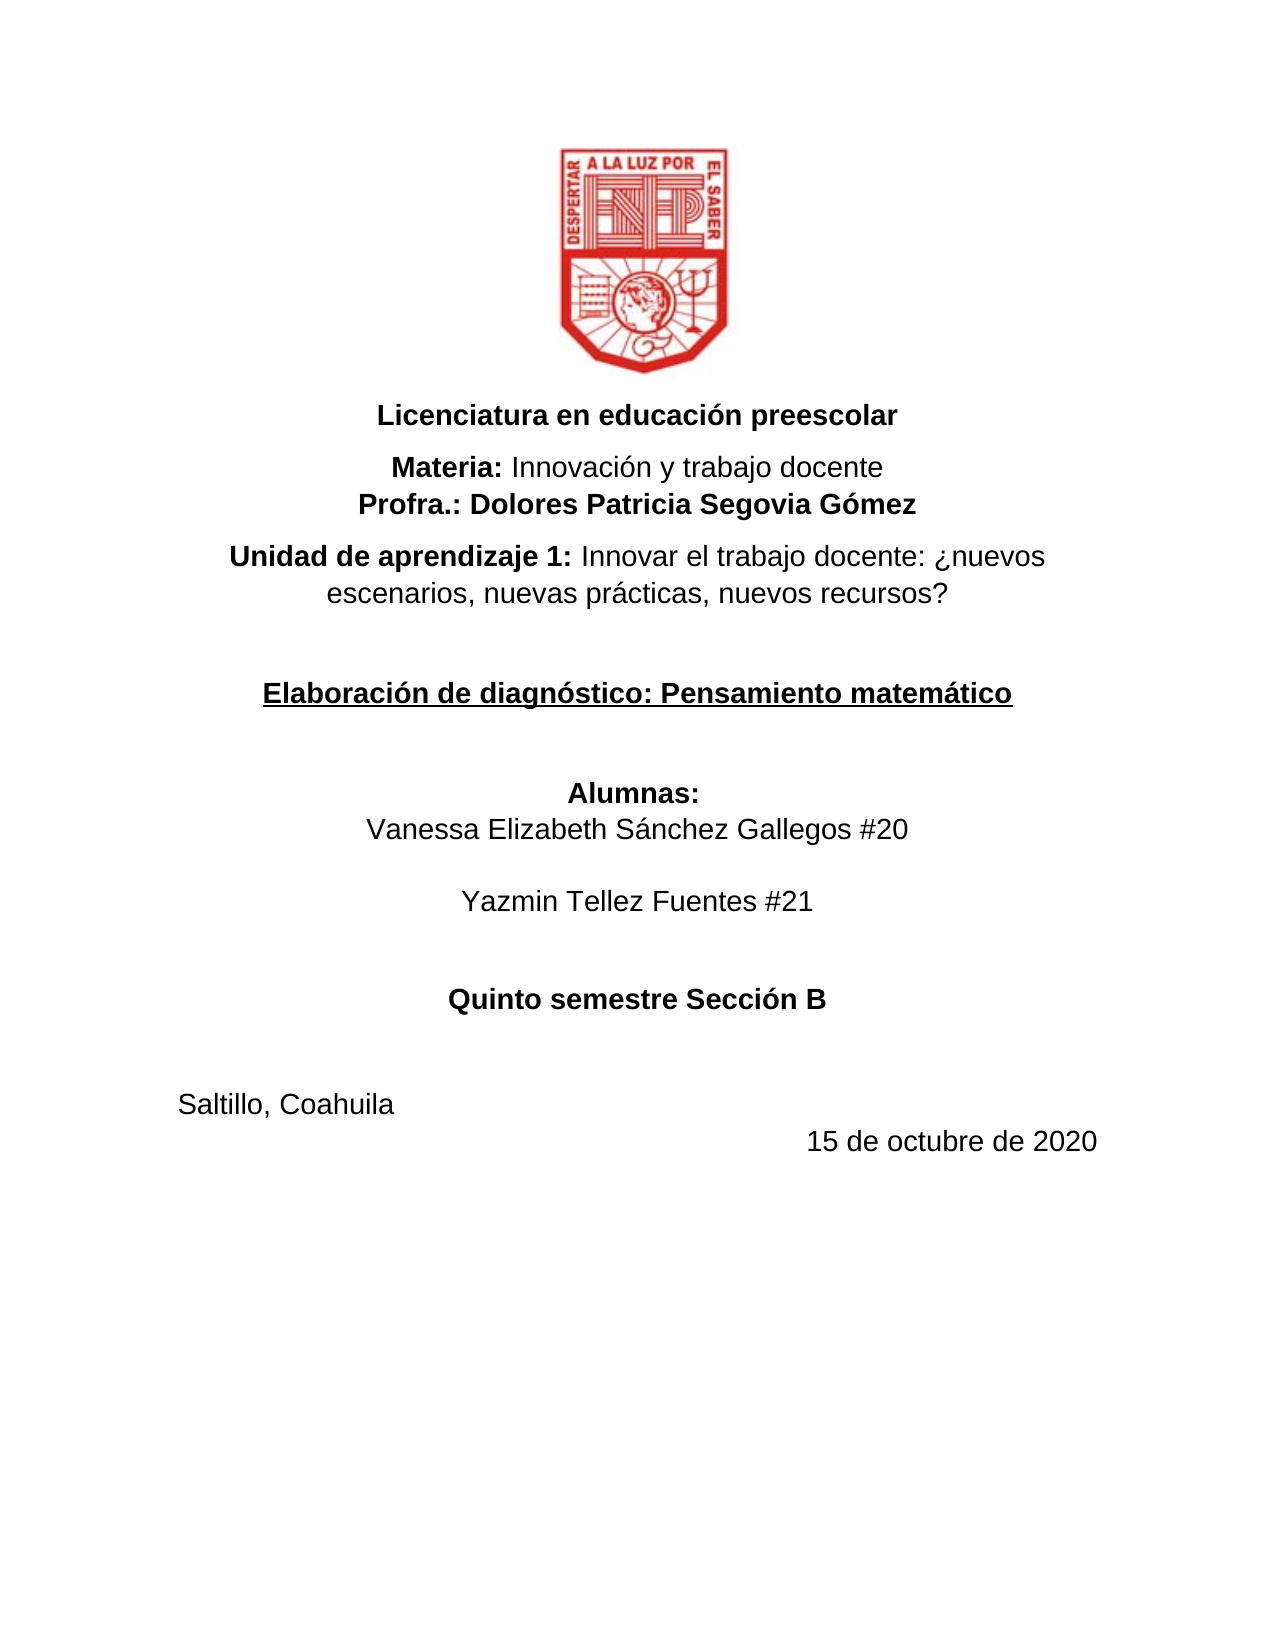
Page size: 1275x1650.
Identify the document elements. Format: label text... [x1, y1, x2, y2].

text Unidad de aprendizaje 1: Innovar el trabajo docente: ¿nuevos escenarios, nuevas prácticas, nuevos recursos? [177, 539, 1098, 609]
text Quinto semestre Sección B [177, 982, 1098, 1015]
picture [482, 147, 793, 379]
text Alumnas: Vanessa Elizabeth Sánchez Gallegos #20 Yazmin Tellez Fuentes #21 [177, 776, 1098, 918]
text Materia: Innovación y trabajo docente [177, 451, 1098, 484]
text Licenciatura en educación preescolar [177, 398, 1098, 431]
subtitle Elaboración de diagnóstico: Pensamiento matemático [177, 676, 1098, 710]
text Profra.: Dolores Patricia Segovia Gómez [177, 487, 1098, 520]
text Saltillo, Coahuila [177, 1087, 1098, 1121]
text 15 de octubre de 2020 [177, 1123, 1098, 1157]
